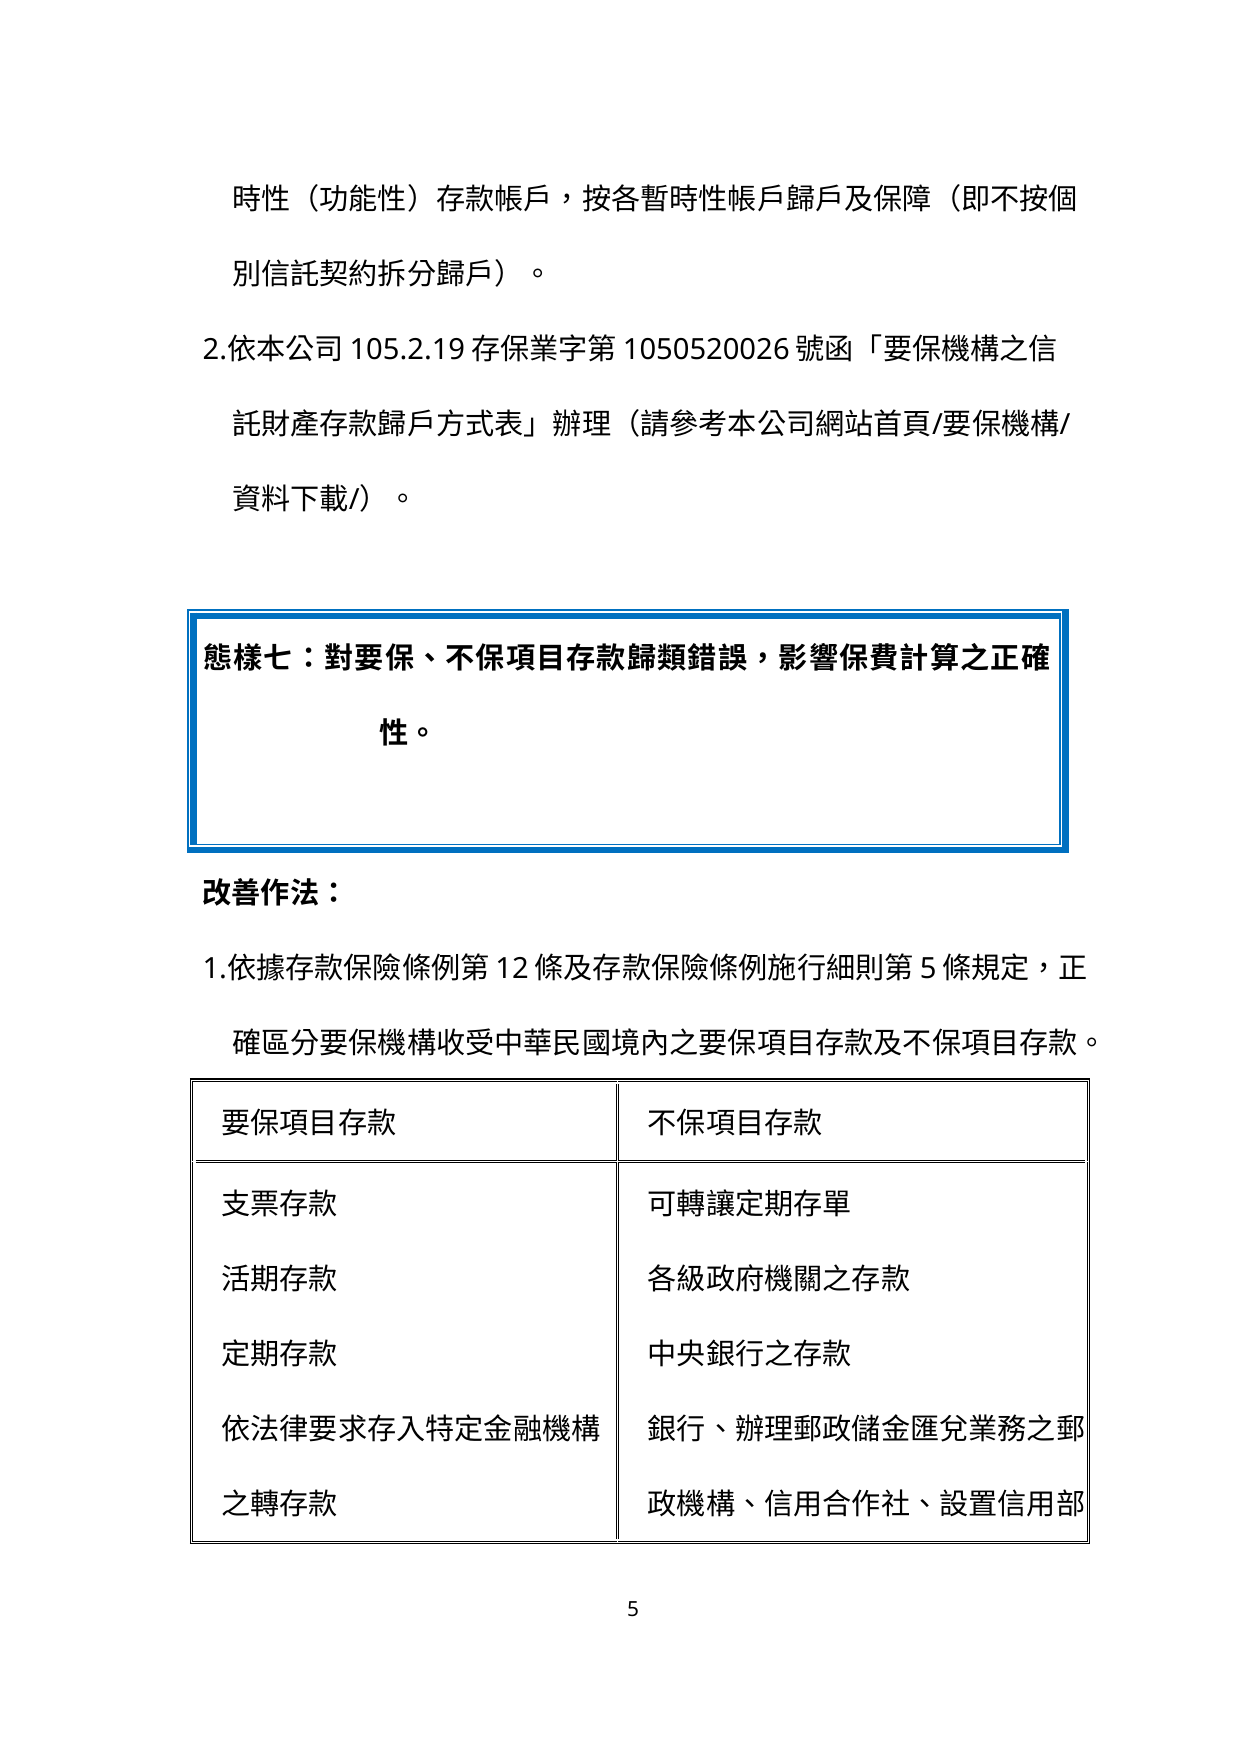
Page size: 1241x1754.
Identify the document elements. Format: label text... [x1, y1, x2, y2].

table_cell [618, 1160, 1087, 1541]
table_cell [193, 1160, 618, 1541]
table_header 要保項目存款 [193, 1082, 618, 1159]
text 改善作法： [202, 853, 1078, 928]
text 1.依據存款保險條例第12條及存款保險條例施行細則第5條規定，正確區分要保機構收受中華民國境內之要保項目存款及不保項目存款。 [202, 928, 1088, 1078]
text 2.依本公司105.2.19存保業字第1050520026號函「要保機構之信託財產存款歸戶方式表」辦理（請參考本公司網站首頁/要保機構/資料下載/）。 [202, 309, 1078, 534]
table_header 態樣七：對要保、不保項目存款歸類錯誤，影響保費計算之正確性。 [197, 619, 1059, 844]
table_header 不保項目存款 [618, 1082, 1087, 1159]
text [202, 159, 1078, 309]
